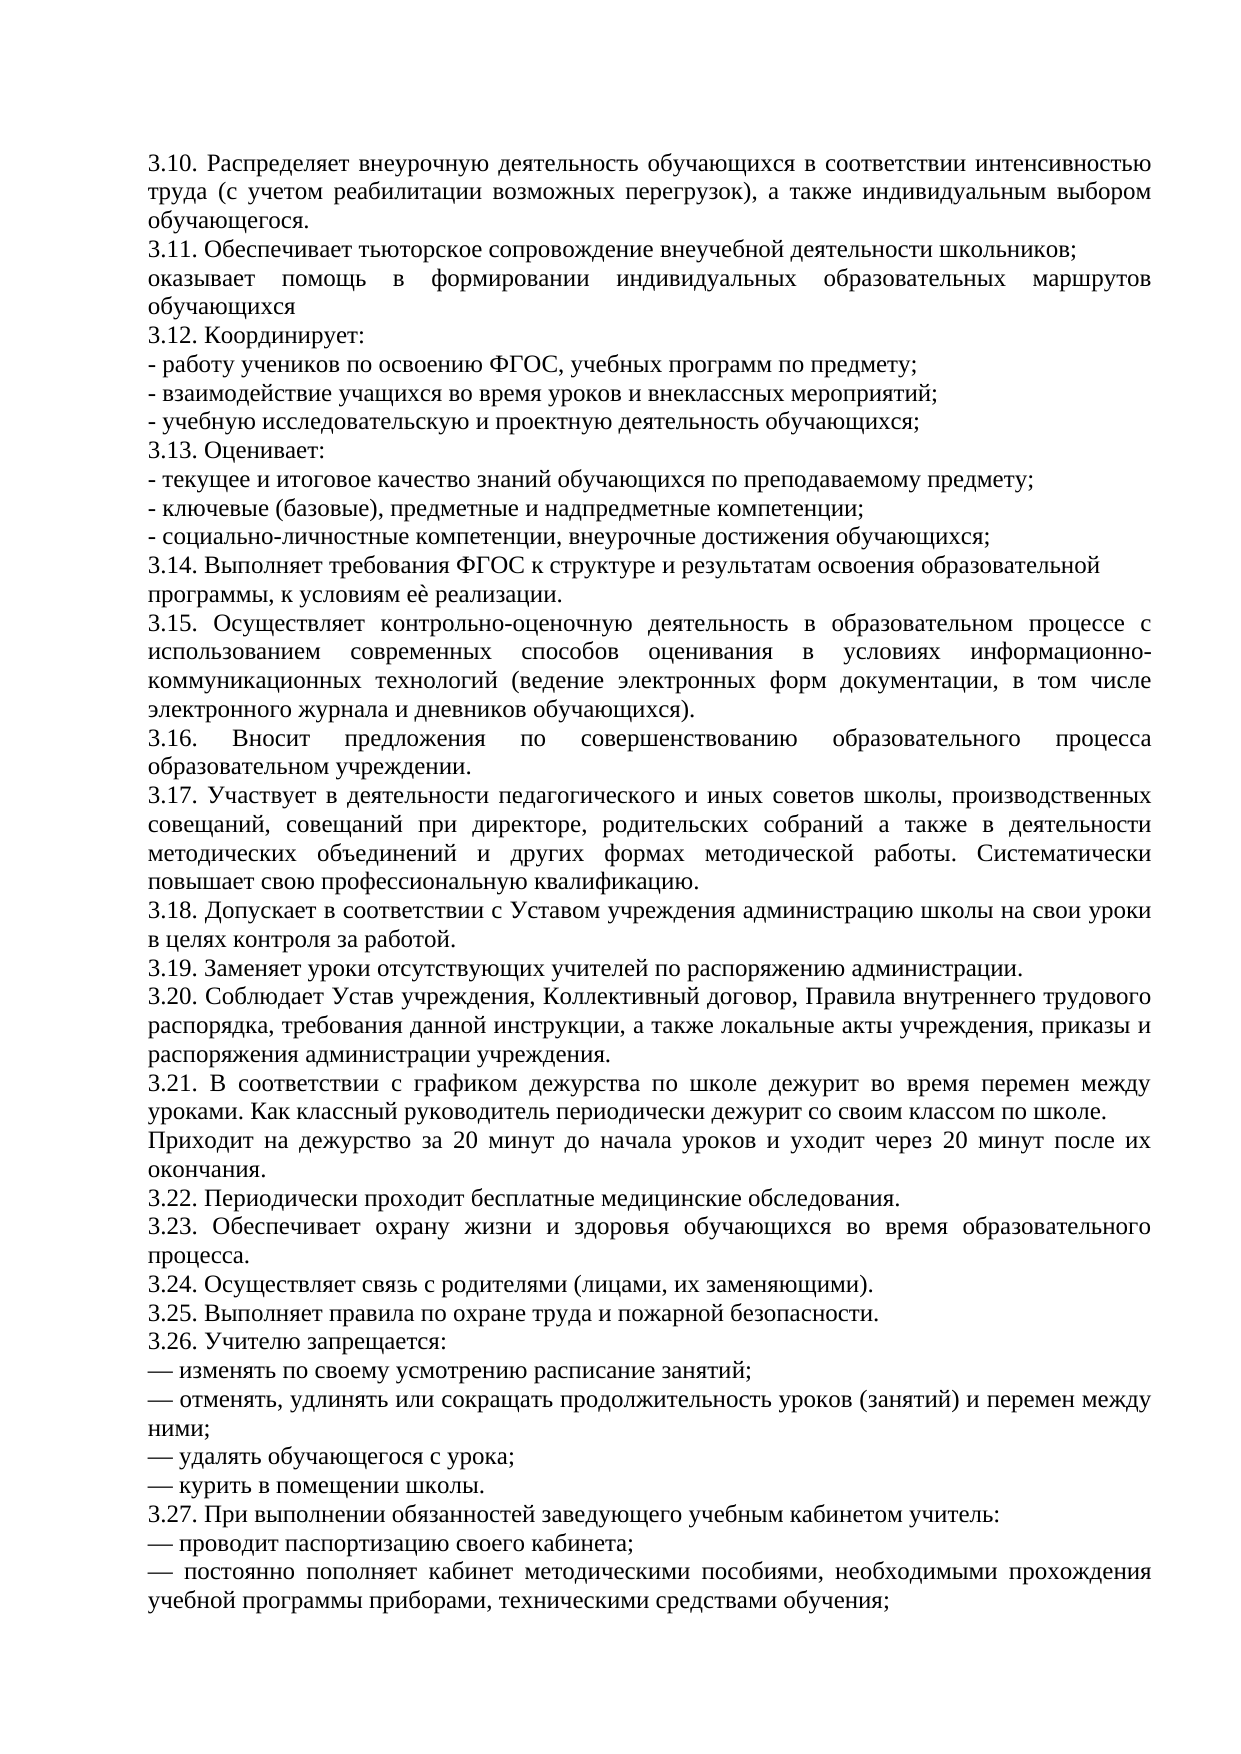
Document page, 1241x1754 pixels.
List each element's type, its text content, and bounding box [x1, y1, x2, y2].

text — отменять, удлинять или сокращать продолжительность уроков (занятий) и перемен между ними; [148, 1384, 1152, 1441]
text - взаимодействие учащихся во время уроков и внеклассных мероприятий; [148, 378, 1152, 406]
text — проводит паспортизацию своего кабинета; [148, 1528, 1152, 1556]
text - социально-личностные компетенции, внеурочные достижения обучающихся; [148, 521, 1152, 550]
text 3.17. Участвует в деятельности педагогического и иных советов школы, производственных совещаний, совещаний при директоре, родительских собраний а также в деятельности методических объединений и других формах методической работы. Систематически повышает свою профессиональную квалификацию. [148, 780, 1152, 895]
text 3.18. Допускает в соответствии с Уставом учреждения администрацию школы на свои уроки в целях контроля за работой. [148, 895, 1152, 953]
text — изменять по своему усмотрению расписание занятий; [148, 1355, 1152, 1384]
text 3.26. Учителю запрещается: [148, 1326, 1152, 1355]
text оказывает помощь в формировании индивидуальных образовательных маршрутов обучающихся [148, 263, 1152, 320]
text 3.16. Вносит предложения по совершенствованию образовательного процесса образовательном учреждении. [148, 723, 1152, 780]
text программы, к условиям еѐ реализации. [148, 579, 1152, 608]
text 3.15. Осуществляет контрольно-оценочную деятельность в образовательном процессе с использованием современных способов оценивания в условиях информационно- коммуникационных технологий (ведение электронных форм документации, в том числе электронного журнала и дневников обучающихся). [148, 608, 1152, 723]
text 3.27. При выполнении обязанностей заведующего учебным кабинетом учитель: [148, 1499, 1152, 1528]
text 3.25. Выполняет правила по охране труда и пожарной безопасности. [148, 1298, 1152, 1326]
text 3.23. Обеспечивает охрану жизни и здоровья обучающихся во время образовательного процесса. [148, 1211, 1152, 1269]
text 3.11. Обеспечивает тьюторское сопровождение внеучебной деятельности школьников; [148, 234, 1152, 263]
text 3.14. Выполняет требования ФГОС к структуре и результатам освоения образовательной [148, 550, 1152, 579]
text 3.24. Осуществляет связь с родителями (лицами, их заменяющими). [148, 1269, 1152, 1298]
text - работу учеников по освоению ФГОС, учебных программ по предмету; [148, 349, 1152, 378]
text 3.21. В соответствии с графиком дежурства по школе дежурит во время перемен между уроками. Как классный руководитель периодически дежурит со своим классом по школе. [148, 1068, 1152, 1125]
text Приходит на дежурство за 20 минут до начала уроков и уходит через 20 минут после их окончания. [148, 1125, 1152, 1183]
text 3.20. Соблюдает Устав учреждения, Коллективный договор, Правила внутреннего трудового распорядка, требования данной инструкции, а также локальные акты учреждения, приказы и распоряжения администрации учреждения. [148, 981, 1152, 1068]
text 3.12. Координирует: [148, 320, 1152, 349]
text 3.19. Заменяет уроки отсутствующих учителей по распоряжению администрации. [148, 953, 1152, 981]
text — удалять обучающегося с урока; [148, 1441, 1152, 1470]
text — курить в помещении школы. [148, 1470, 1152, 1499]
text - учебную исследовательскую и проектную деятельность обучающихся; [148, 406, 1152, 435]
text - ключевые (базовые), предметные и надпредметные компетенции; [148, 493, 1152, 521]
text — постоянно пополняет кабинет методическими пособиями, необходимыми прохождения учебной программы приборами, техническими средствами обучения; [148, 1556, 1152, 1614]
text - текущее и итоговое качество знаний обучающихся по преподаваемому предмету; [148, 464, 1152, 493]
text 3.22. Периодически проходит бесплатные медицинские обследования. [148, 1183, 1152, 1211]
text 3.13. Оценивает: [148, 435, 1152, 464]
text 3.10. Распределяет внеурочную деятельность обучающихся в соответствии интенсивностью труда (с учетом реабилитации возможных перегрузок), а также индивидуальным выбором обучающегося. [148, 148, 1152, 234]
